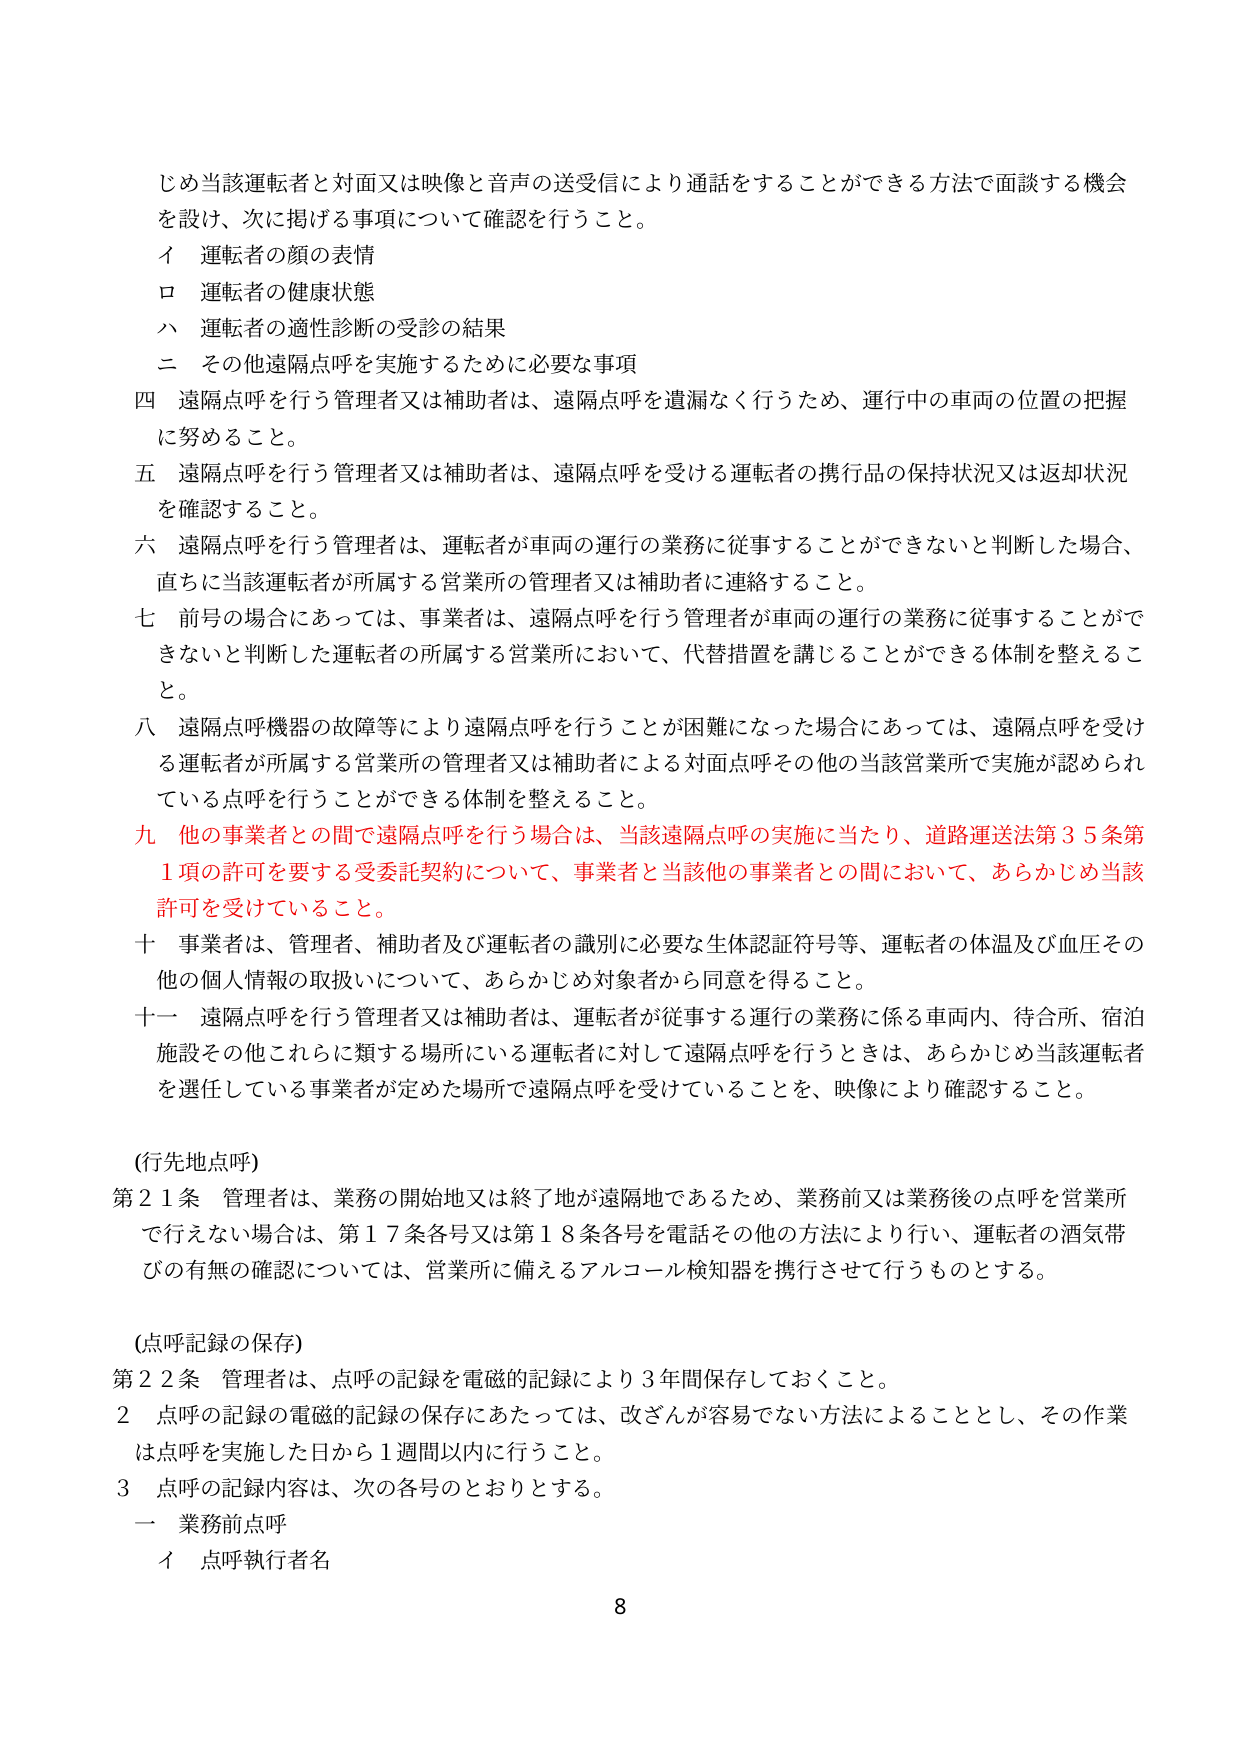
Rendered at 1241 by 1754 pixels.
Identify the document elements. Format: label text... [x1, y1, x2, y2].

text 第２２条 管理者は、点呼の記録を電磁的記録により３年間保存しておくこと。 [112, 1360, 1128, 1396]
text ハ 運転者の適性診断の受診の結果 [156, 309, 1128, 345]
text ２ 点呼の記録の電磁的記録の保存にあたっては、改ざんが容易でない方法によることとし、その作業は点呼を実施した日から１週間以内に行うこと。 [112, 1396, 1128, 1469]
text 一 業務前点呼 [112, 1505, 1128, 1541]
text 第２１条 管理者は、業務の開始地又は終了地が遠隔地であるため、業務前又は業務後の点呼を営業所で行えない場合は、第１７条各号又は第１８条各号を電話その他の方法により行い、運転者の酒気帯びの有無の確認については、営業所に備えるアルコール検知器を携行させて行うものとする。 [112, 1179, 1128, 1287]
text 七 前号の場合にあっては、事業者は、遠隔点呼を行う管理者が車両の運行の業務に従事することができないと判断した運転者の所属する営業所において、代替措置を講じることができる体制を整えること。 [134, 599, 1146, 707]
text 六 遠隔点呼を行う管理者は、運転者が車両の運行の業務に従事することができないと判断した場合、直ちに当該運転者が所属する営業所の管理者又は補助者に連絡すること。 [134, 526, 1146, 599]
text 九 他の事業者との間で遠隔点呼を行う場合は、当該遠隔点呼の実施に当たり、道路運送法第３５条第１項の許可を要する受委託契約について、事業者と当該他の事業者との間において、あらかじめ当該許可を受けていること。 [134, 816, 1146, 925]
text 八 遠隔点呼機器の故障等により遠隔点呼を行うことが困難になった場合にあっては、遠隔点呼を受ける運転者が所属する営業所の管理者又は補助者による対面点呼その他の当該営業所で実施が認められている点呼を行うことができる体制を整えること。 [134, 707, 1146, 816]
text 十一 遠隔点呼を行う管理者又は補助者は、運転者が従事する運行の業務に係る車両内、待合所、宿泊施設その他これらに類する場所にいる運転者に対して遠隔点呼を行うときは、あらかじめ当該運転者を選任している事業者が定めた場所で遠隔点呼を受けていることを、映像により確認すること。 [134, 997, 1146, 1106]
text イ 点呼執行者名 [112, 1541, 1128, 1577]
text (点呼記録の保存) [112, 1324, 1128, 1360]
text ロ 運転者の健康状態 [156, 272, 1128, 309]
text ニ その他遠隔点呼を実施するために必要な事項 [156, 345, 1128, 381]
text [134, 164, 1128, 236]
text ３ 点呼の記録内容は、次の各号のとおりとする。 [112, 1469, 1128, 1505]
text イ 運転者の顔の表情 [156, 236, 1128, 272]
text (行先地点呼) [112, 1142, 1128, 1179]
text 四 遠隔点呼を行う管理者又は補助者は、遠隔点呼を遺漏なく行うため、運行中の車両の位置の把握に努めること。 [134, 381, 1128, 454]
text 五 遠隔点呼を行う管理者又は補助者は、遠隔点呼を受ける運転者の携行品の保持状況又は返却状況を確認すること。 [134, 454, 1128, 526]
text 十 事業者は、管理者、補助者及び運転者の識別に必要な生体認証符号等、運転者の体温及び血圧その他の個人情報の取扱いについて、あらかじめ対象者から同意を得ること。 [134, 925, 1146, 997]
